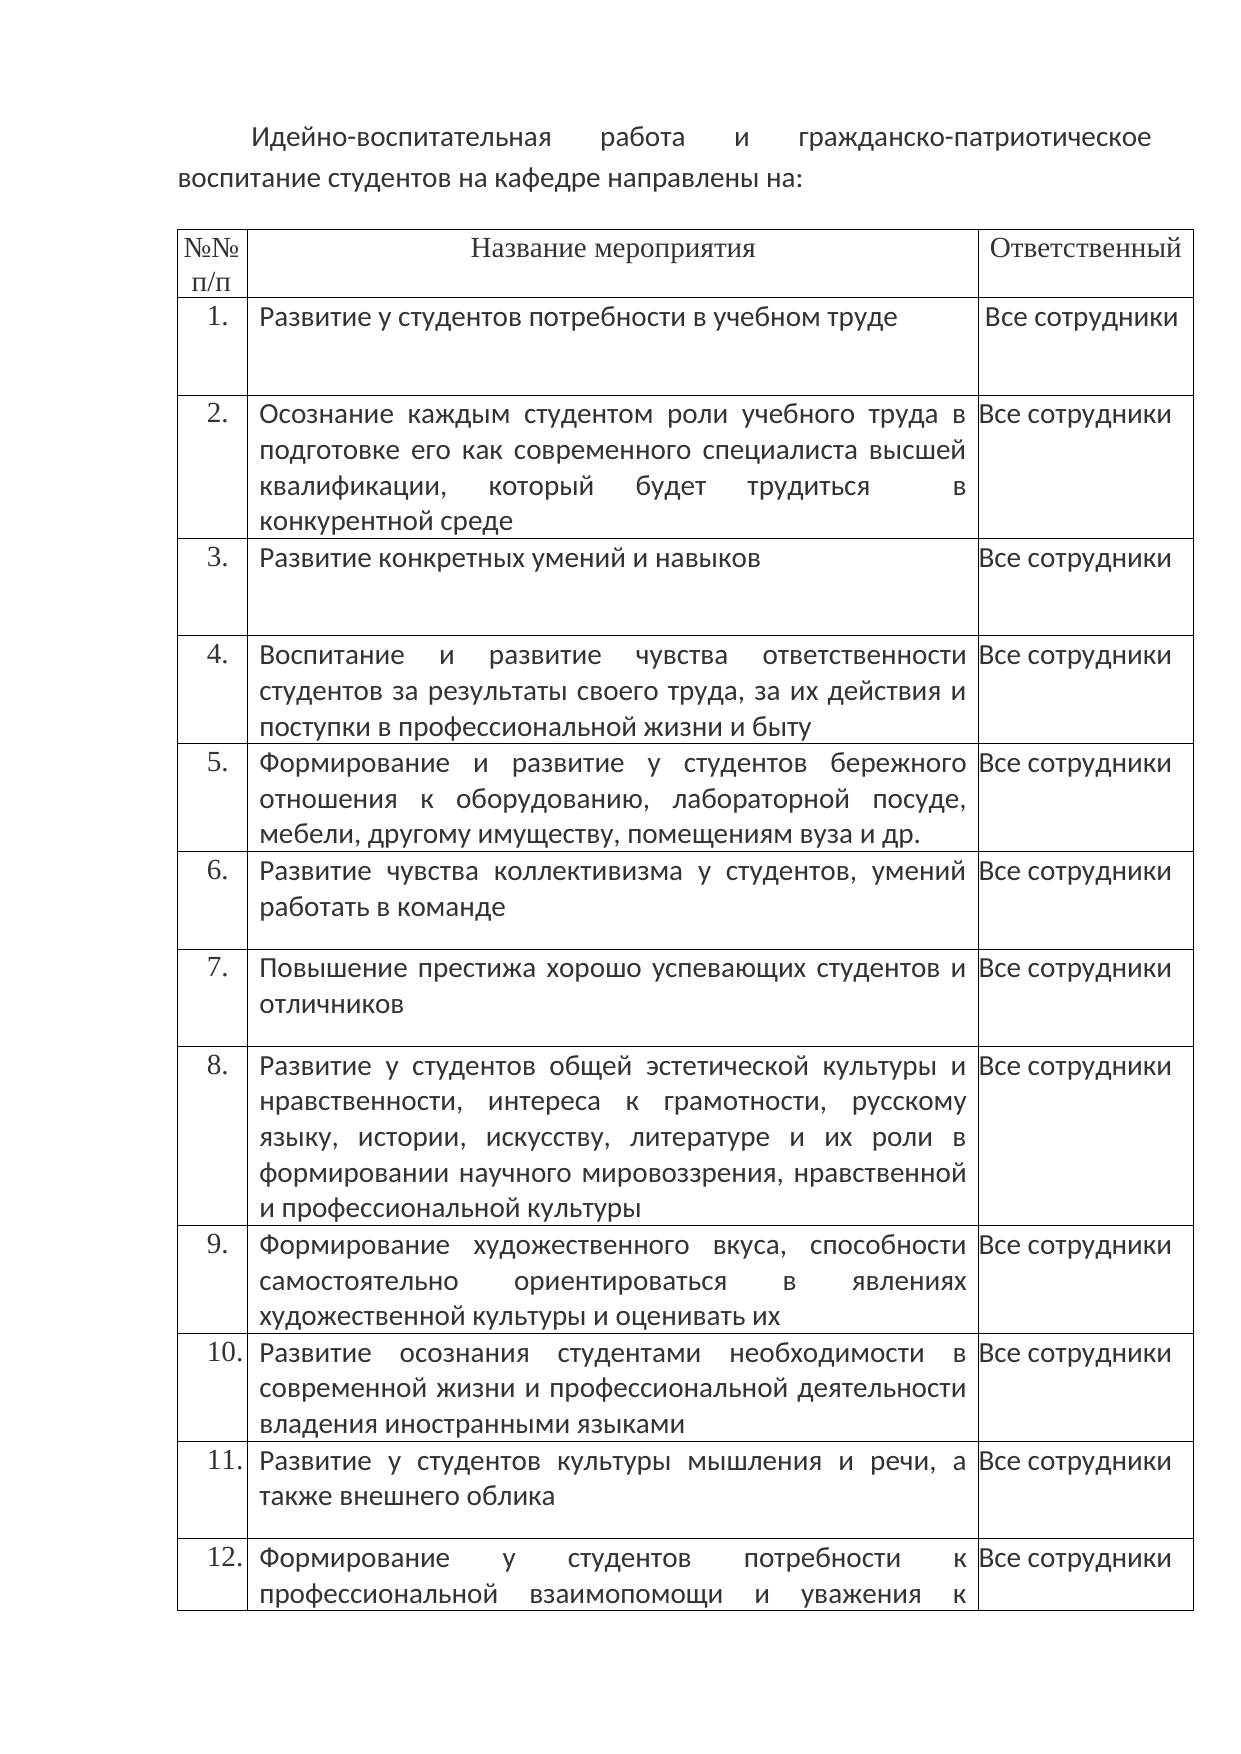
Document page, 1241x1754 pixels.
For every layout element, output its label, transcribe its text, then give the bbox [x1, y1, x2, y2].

table_header №№ п/п [178, 230, 247, 297]
text Идейно-воспитательная работа и гражданско-патриотическое воспитание студентов на кафедре направлены на: [177, 118, 1152, 195]
table_cell Все сотрудники [979, 950, 1193, 1046]
table_cell [178, 1442, 247, 1538]
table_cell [248, 1539, 978, 1610]
table_cell Все сотрудники [979, 1334, 1193, 1441]
table_cell Все сотрудники [979, 1442, 1193, 1538]
table_cell Все сотрудники [979, 636, 1193, 743]
table_cell [178, 1047, 247, 1225]
table_cell Все сотрудники [979, 744, 1193, 851]
table_cell [178, 852, 247, 948]
table_cell Осознание каждым студентом роли учебного труда в подготовке его как современного специалиста высшей квалификации, который будет трудиться в конкурентной среде [248, 396, 978, 538]
table_cell [178, 298, 247, 394]
table_cell Формирование и развитие у студентов бережного отношения к оборудованию, лабораторной посуде, мебели, другому имуществу, помещениям вуза и др. [248, 744, 978, 851]
table_cell Развитие осознания студентами необходимости в современной жизни и профессиональной деятельности владения иностранными языками [248, 1334, 978, 1441]
table_cell Повышение престижа хорошо успевающих студентов и отличников [248, 950, 978, 1046]
table_cell [178, 396, 247, 538]
table_cell Все сотрудники [979, 1047, 1193, 1225]
table_header Ответственный [979, 230, 1193, 297]
table_cell Формирование художественного вкуса, способности самостоятельно ориентироваться в явлениях художественной культуры и оценивать их [248, 1226, 978, 1333]
table_cell Все сотрудники [979, 1226, 1193, 1333]
table_cell Все сотрудники [979, 539, 1193, 635]
table_cell [178, 744, 247, 851]
table_header Название мероприятия [248, 230, 978, 297]
table_cell [178, 1334, 247, 1441]
table_cell Развитие у студентов потребности в учебном труде [248, 298, 978, 394]
table_cell [178, 1539, 247, 1610]
table_cell Все сотрудники [979, 298, 1193, 394]
table_cell Развитие у студентов культуры мышления и речи, а также внешнего облика [248, 1442, 978, 1538]
table_cell Развитие у студентов общей эстетической культуры и нравственности, интереса к грамотности, русскому языку, истории, искусству, литературе и их роли в формировании научного мировоззрения, нравственной и профессиональной культуры [248, 1047, 978, 1225]
table_cell Все сотрудники [979, 1539, 1193, 1610]
table_cell [178, 539, 247, 635]
table_cell [178, 636, 247, 743]
table_cell Развитие конкретных умений и навыков [248, 539, 978, 635]
table_cell Все сотрудники [979, 396, 1193, 538]
table_cell Развитие чувства коллективизма у студентов, умений работать в команде [248, 852, 978, 948]
table_cell Все сотрудники [979, 852, 1193, 948]
table_cell [178, 950, 247, 1046]
table_cell Воспитание и развитие чувства ответственности студентов за результаты своего труда, за их действия и поступки в профессиональной жизни и быту [248, 636, 978, 743]
table_cell [178, 1226, 247, 1333]
